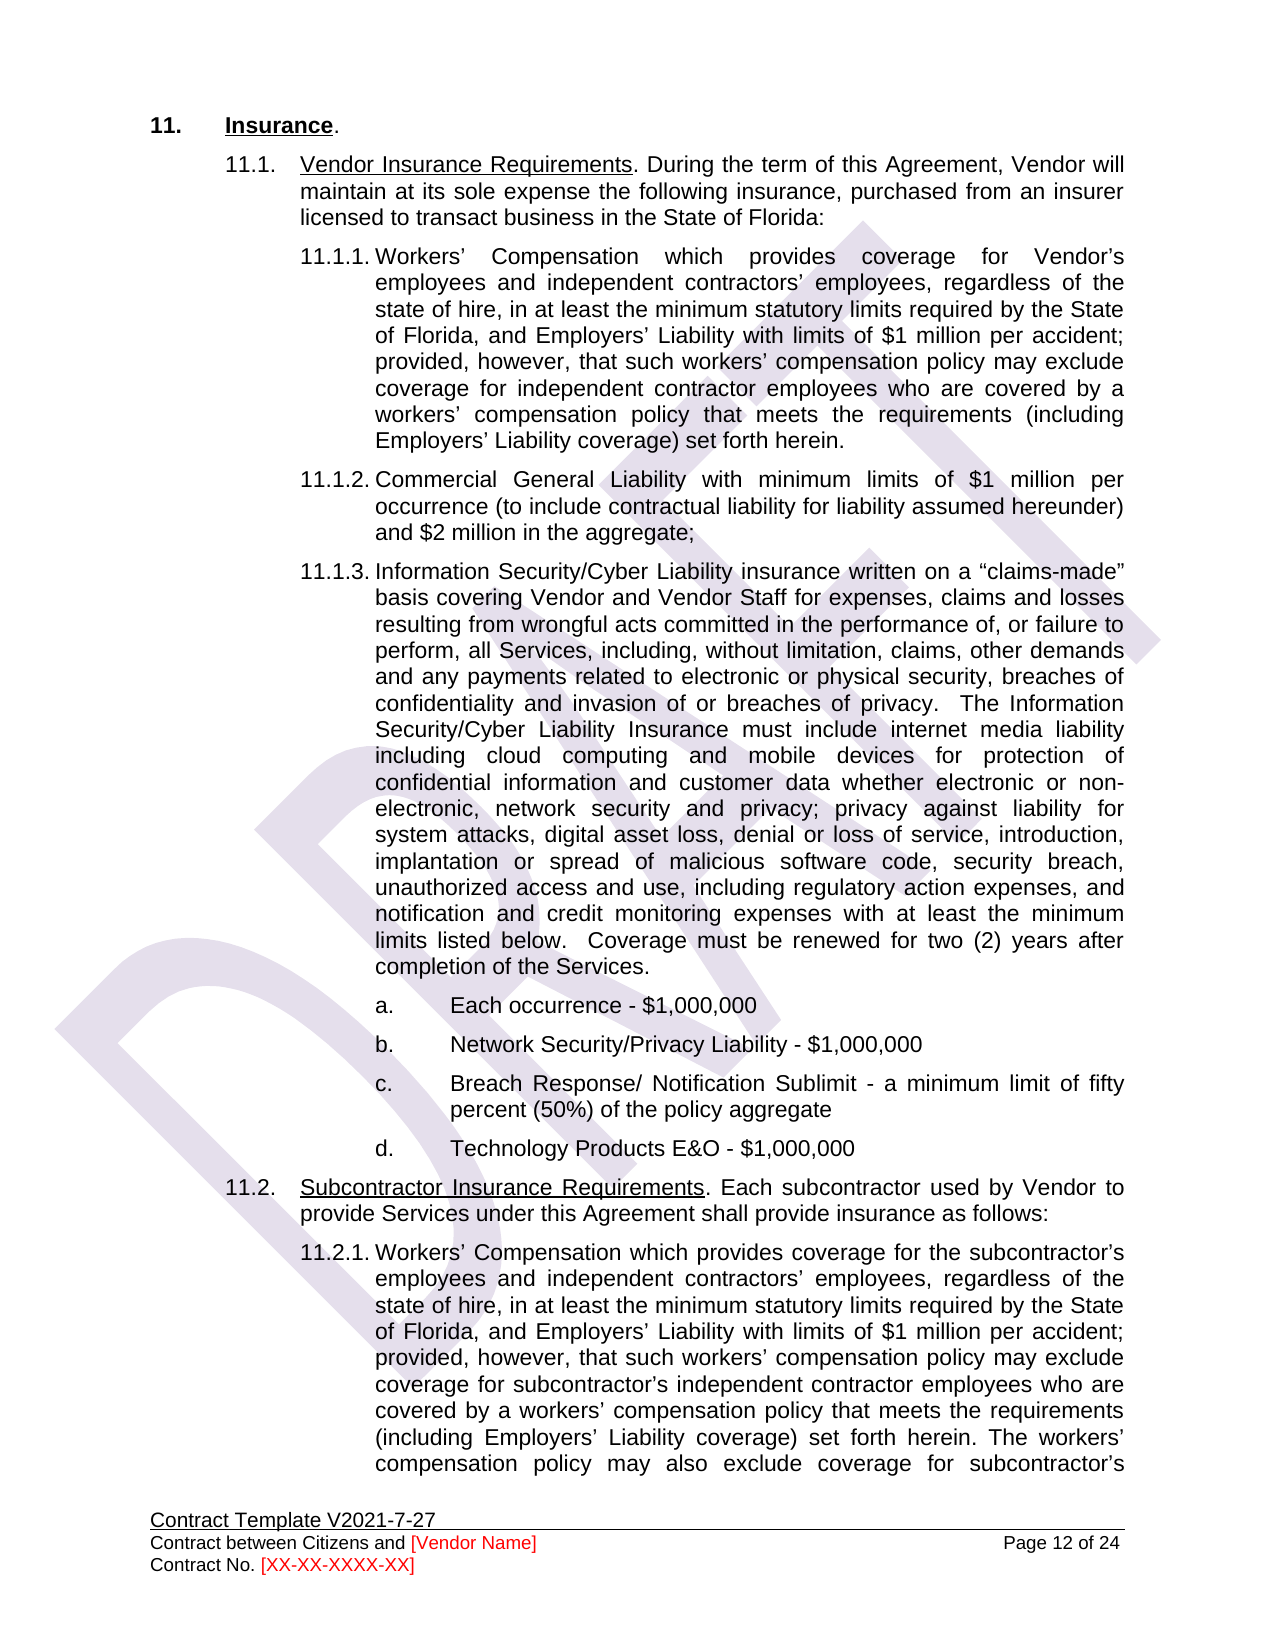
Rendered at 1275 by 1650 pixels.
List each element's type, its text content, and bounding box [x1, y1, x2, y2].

subtitle Workers’ Compensation which provides coverage for Vendor’s employees and independent contractors’ employees, regardless of the state of hire, in at least the minimum statutory limits required by the State of Florida, and Employers’ Liability with limits of $1 million per accident; provided, however, that such workers’ compensation policy may exclude coverage for independent contractor employees who are covered by a workers’ compensation policy that meets the requirements (including Employers’ Liability coverage) set forth herein. [300, 243, 1125, 454]
subtitle Vendor Insurance Requirements. During the term of this Agreement, Vendor will maintain at its sole expense the following insurance, purchased from an insurer licensed to transact business in the State of Florida: [225, 151, 1125, 230]
subtitle Each occurrence - $1,000,000 [375, 992, 1125, 1018]
subtitle Information Security/Cyber Liability insurance written on a “claims-made” basis covering Vendor and Vendor Staff for expenses, claims and losses resulting from wrongful acts committed in the performance of, or failure to perform, all Services, including, without limitation, claims, other demands and any payments related to electronic or physical security, breaches of confidentiality and invasion of or breaches of privacy. The Information Security/Cyber Liability Insurance must include internet media liability including cloud computing and mobile devices for protection of confidential information and customer data whether electronic or non-electronic, network security and privacy; privacy against liability for system attacks, digital asset loss, denial or loss of service, introduction, implantation or spread of malicious software code, security breach, unauthorized access and use, including regulatory action expenses, and notification and credit monitoring expenses with at least the minimum limits listed below. Coverage must be renewed for two (2) years after completion of the Services. [300, 558, 1125, 979]
subtitle Network Security/Privacy Liability - $1,000,000 [375, 1031, 1125, 1057]
subtitle Commercial General Liability with minimum limits of $1 million per occurrence (to include contractual liability for liability assumed hereunder) and $2 million in the aggregate; [300, 466, 1125, 545]
subtitle Breach Response/ Notification Sublimit - a minimum limit of fifty percent (50%) of the policy aggregate [375, 1070, 1125, 1122]
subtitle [300, 1239, 1125, 1476]
subtitle Technology Products E&O - $1,000,000 [375, 1135, 1125, 1161]
subtitle Subcontractor Insurance Requirements. Each subcontractor used by Vendor to provide Services under this Agreement shall provide insurance as follows: [225, 1174, 1125, 1226]
subtitle Insurance. [150, 112, 1125, 139]
